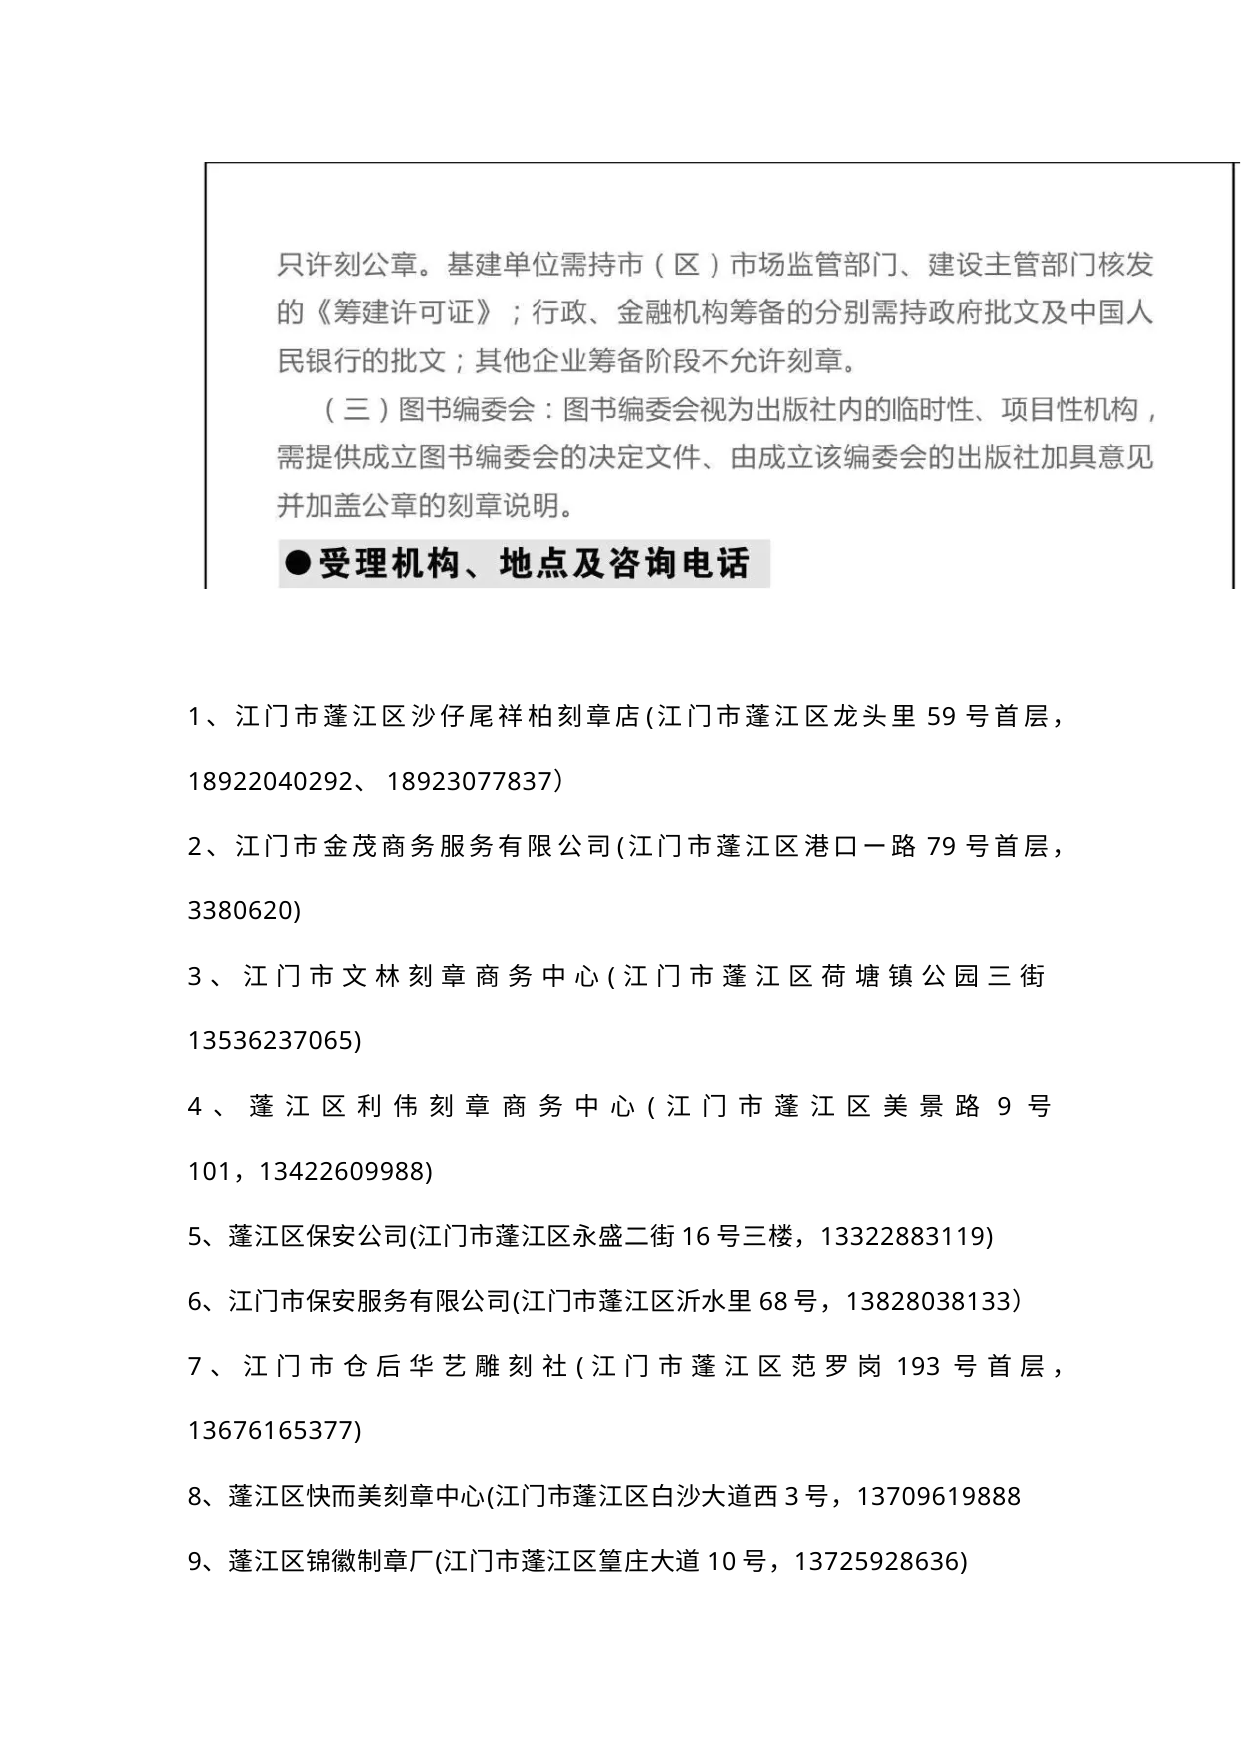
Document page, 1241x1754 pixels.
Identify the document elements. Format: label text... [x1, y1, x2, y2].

text 3、江门市文林刻章商务中心(江门市蓬江区荷塘镇公园三街，13536237065) [187, 942, 1053, 1072]
text 5、蓬江区保安公司(江门市蓬江区永盛二街16号三楼，13322883119) [187, 1202, 1053, 1267]
text 7、江门市仓后华艺雕刻社(江门市蓬江区范罗岗193号首层，13676165377) [187, 1332, 1053, 1462]
text 6、江门市保安服务有限公司(江门市蓬江区沂水里68号，13828038133） [187, 1267, 1053, 1332]
text 1、江门市蓬江区沙仔尾祥柏刻章店(江门市蓬江区龙头里59号首层，18922040292、 18923077837） [187, 682, 1053, 812]
text 9、蓬江区锦徽制章厂(江门市蓬江区篁庄大道10号，13725928636) [187, 1527, 1053, 1592]
picture [187, 162, 1241, 589]
text 4、蓬江区利伟刻章商务中心(江门市蓬江区美景路9号101，13422609988) [187, 1072, 1053, 1202]
text 2、江门市金茂商务服务有限公司(江门市蓬江区港口ー路79号首层，3380620) [187, 812, 1053, 942]
text 8、蓬江区快而美刻章中心(江门市蓬江区白沙大道西3号，13709619888 [187, 1462, 1053, 1527]
